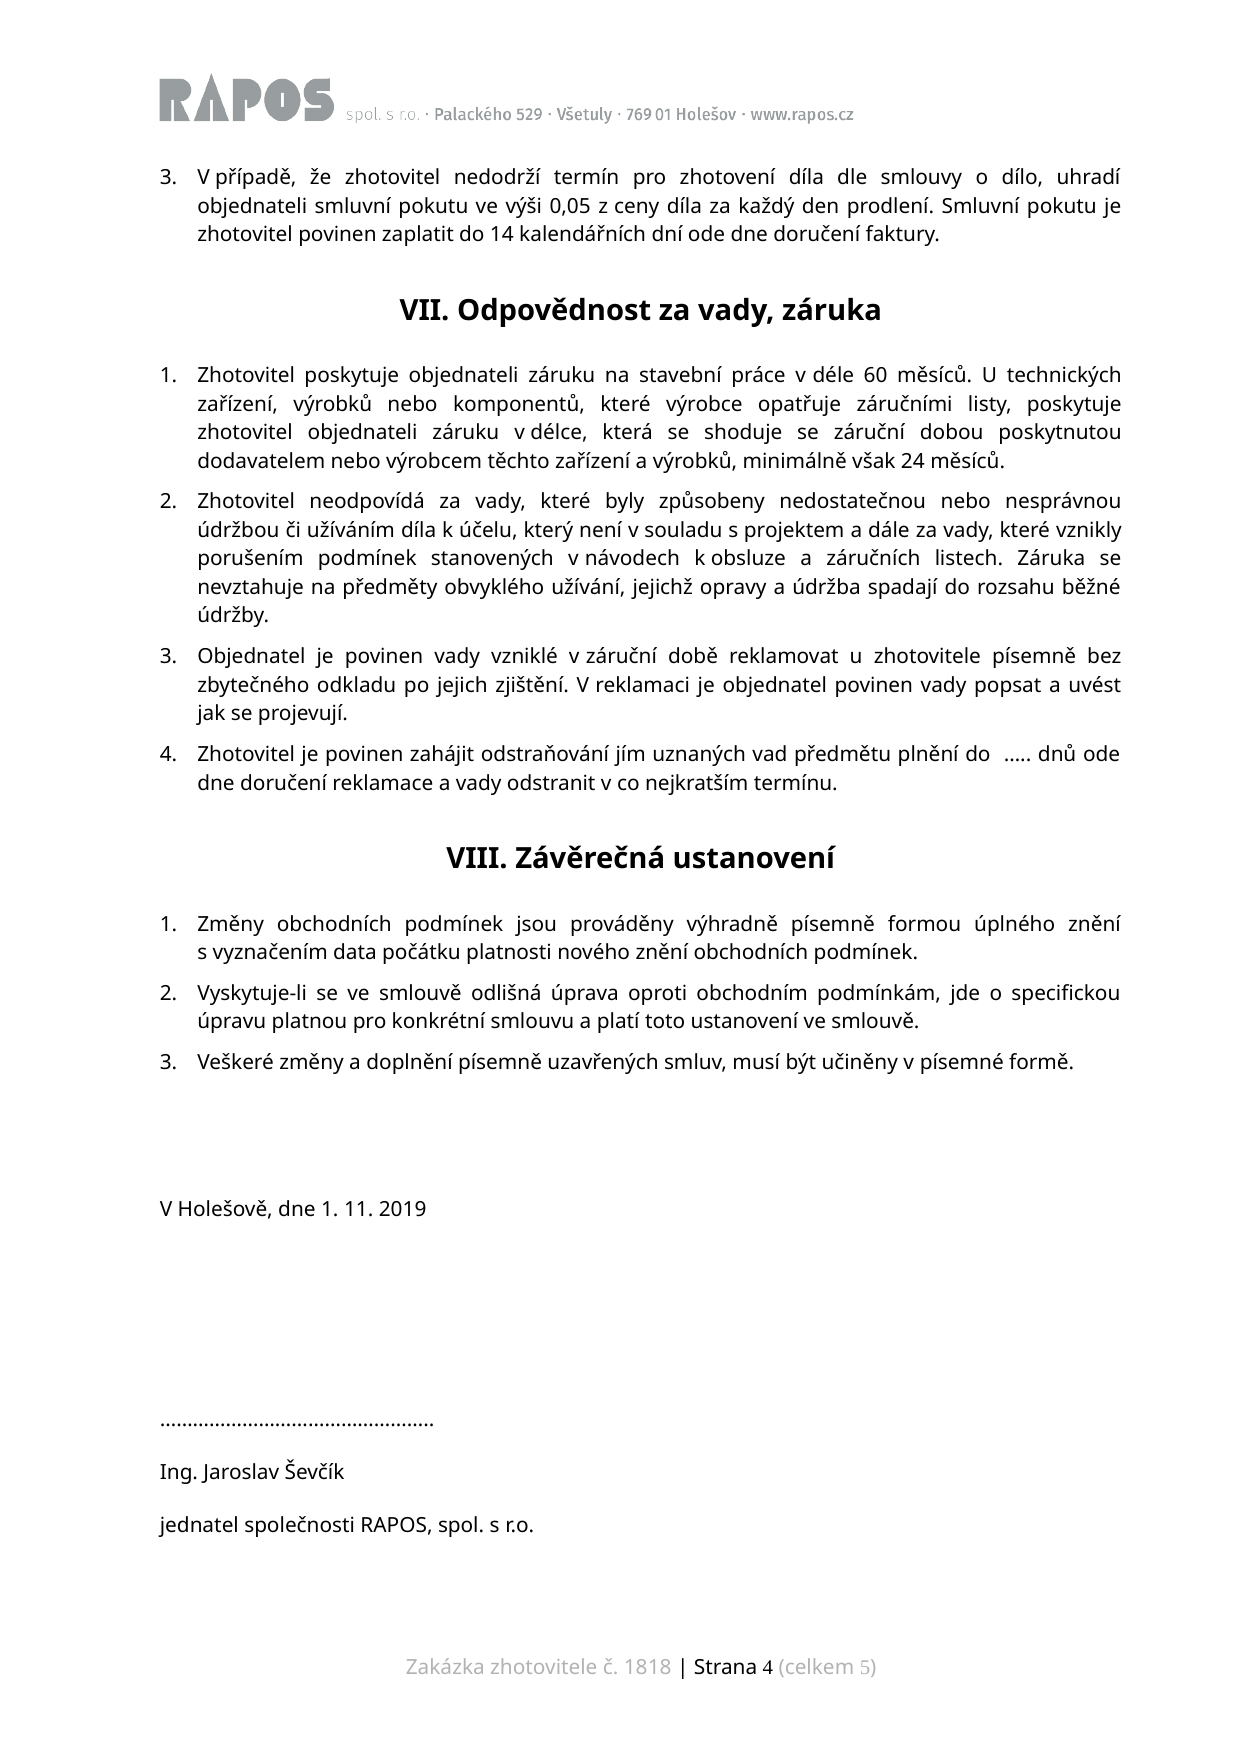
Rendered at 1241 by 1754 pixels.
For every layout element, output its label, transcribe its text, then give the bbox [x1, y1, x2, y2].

text ………………………………………….. [159, 1404, 1122, 1433]
list V případě, že zhotovitel nedodrží termín pro zhotovení díla dle smlouvy o dílo, uhradí objednateli smluvní pokutu ve výši 0,05 z ceny díla za každý den prodlení. Smluvní pokutu je zhotovitel povinen zaplatit do 14 kalendářních dní ode dne doručení faktury. [159, 162, 1122, 248]
list Veškeré změny a doplnění písemně uzavřených smluv, musí být učiněny v písemné formě. [159, 1047, 1122, 1076]
text VII. Odpovědnost za vady, záruka [159, 289, 1122, 329]
text jednatel společnosti RAPOS, spol. s r.o. [159, 1510, 1122, 1538]
picture [159, 73, 1122, 150]
list Zhotovitel je povinen zahájit odstraňování jím uznaných vad předmětu plnění do ….. dnů ode dne doručení reklamace a vady odstranit v co nejkratším termínu. [159, 739, 1122, 796]
list Zhotovitel poskytuje objednateli záruku na stavební práce v déle 60 měsíců. U technických zařízení, výrobků nebo komponentů, které výrobce opatřuje záručními listy, poskytuje zhotovitel objednateli záruku v délce, která se shoduje se záruční dobou poskytnutou dodavatelem nebo výrobcem těchto zařízení a výrobků, minimálně však 24 měsíců. [159, 360, 1122, 474]
text V Holešově, dne 1. 11. 2019 [159, 1194, 1122, 1222]
list Vyskytuje-li se ve smlouvě odlišná úprava oproti obchodním podmínkám, jde o specifickou úpravu platnou pro konkrétní smlouvu a platí toto ustanovení ve smlouvě. [159, 978, 1122, 1035]
text Ing. Jaroslav Ševčík [159, 1457, 1122, 1486]
text VIII. Závěrečná ustanovení [159, 838, 1122, 877]
list Změny obchodních podmínek jsou prováděny výhradně písemně formou úplného znění s vyznačením data počátku platnosti nového znění obchodních podmínek. [159, 909, 1122, 966]
list Zhotovitel neodpovídá za vady, které byly způsobeny nedostatečnou nebo nesprávnou údržbou či užíváním díla k účelu, který není v souladu s projektem a dále za vady, které vznikly porušením podmínek stanovených v návodech k obsluze a záručních listech. Záruka se nevztahuje na předměty obvyklého užívání, jejichž opravy a údržba spadají do rozsahu běžné údržby. [159, 487, 1122, 629]
list Objednatel je povinen vady vzniklé v záruční době reklamovat u zhotovitele písemně bez zbytečného odkladu po jejich zjištění. V reklamaci je objednatel povinen vady popsat a uvést jak se projevují. [159, 641, 1122, 727]
